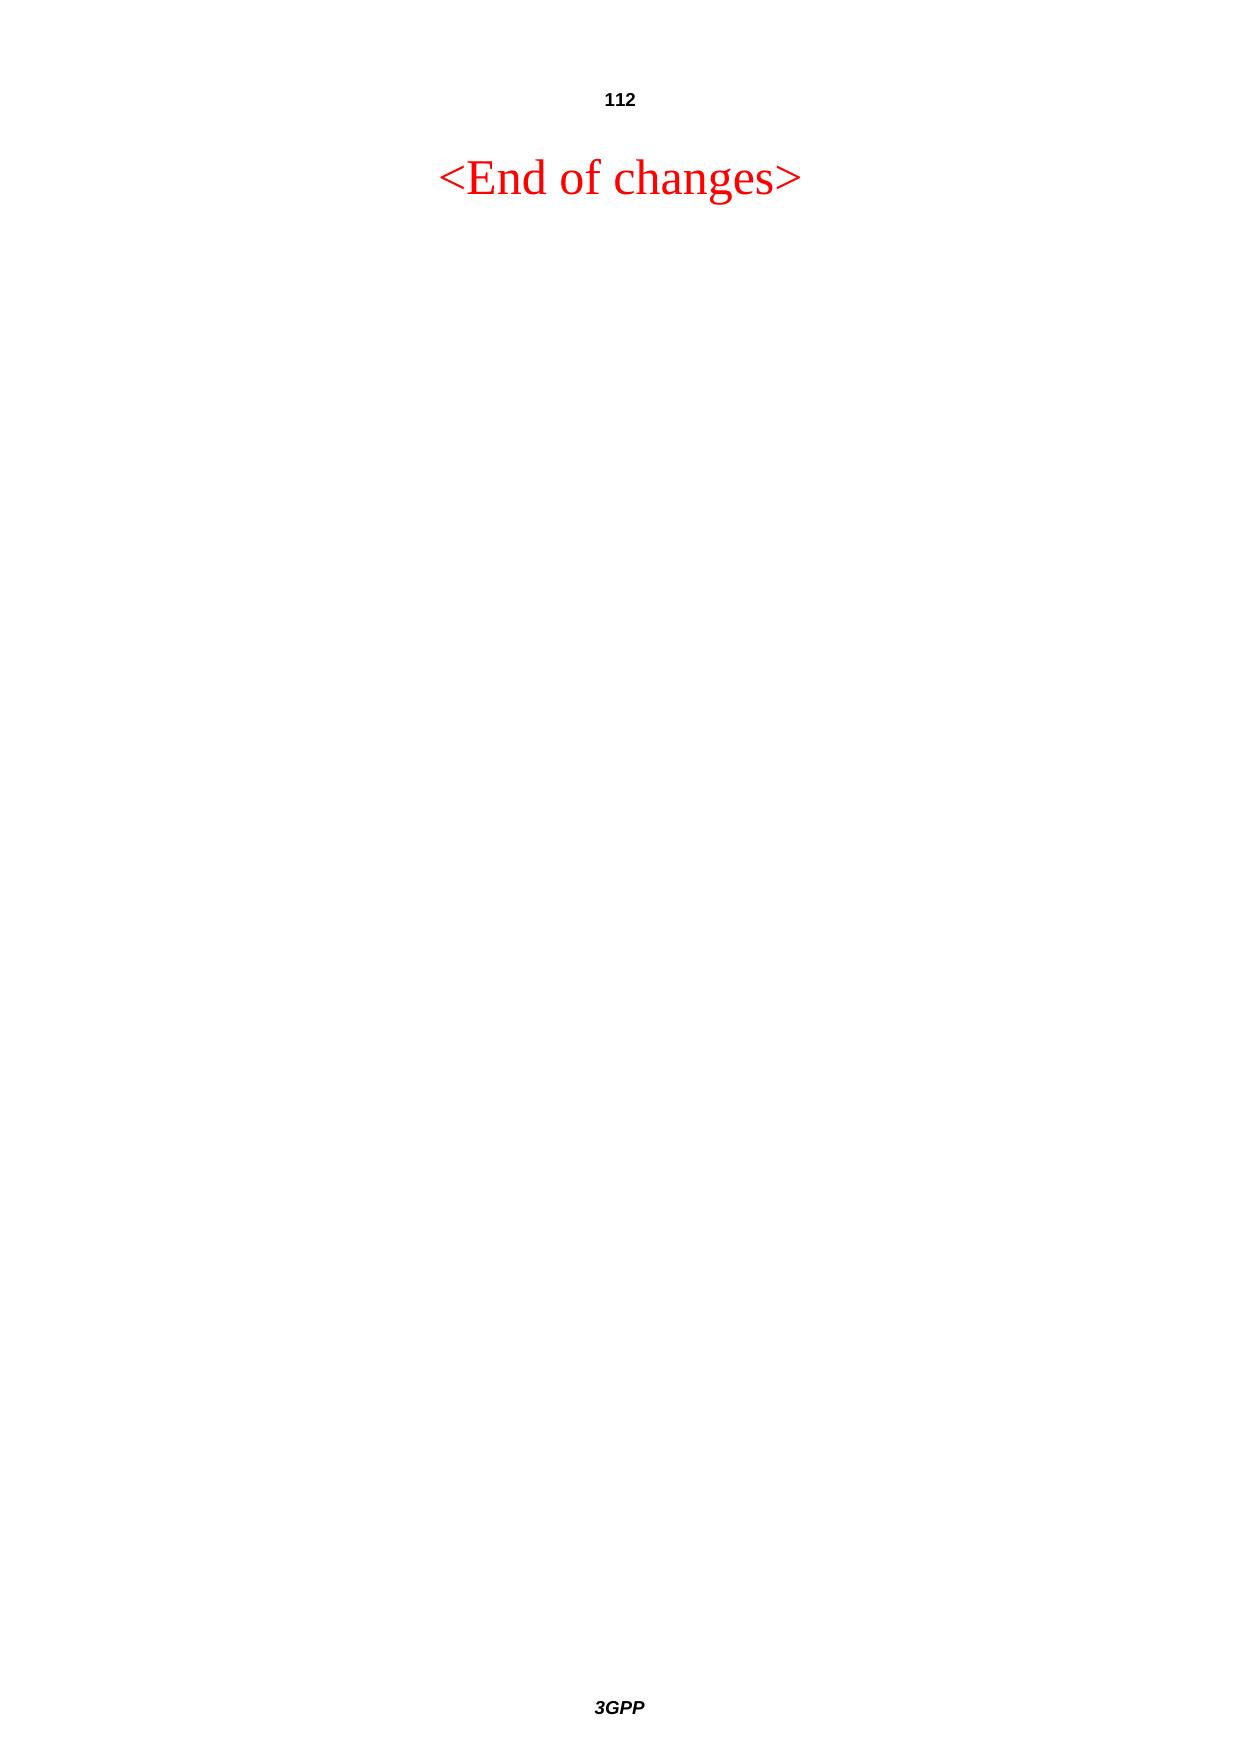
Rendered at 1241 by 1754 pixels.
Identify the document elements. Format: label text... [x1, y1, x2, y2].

text <End of changes> [118, 147, 1122, 205]
